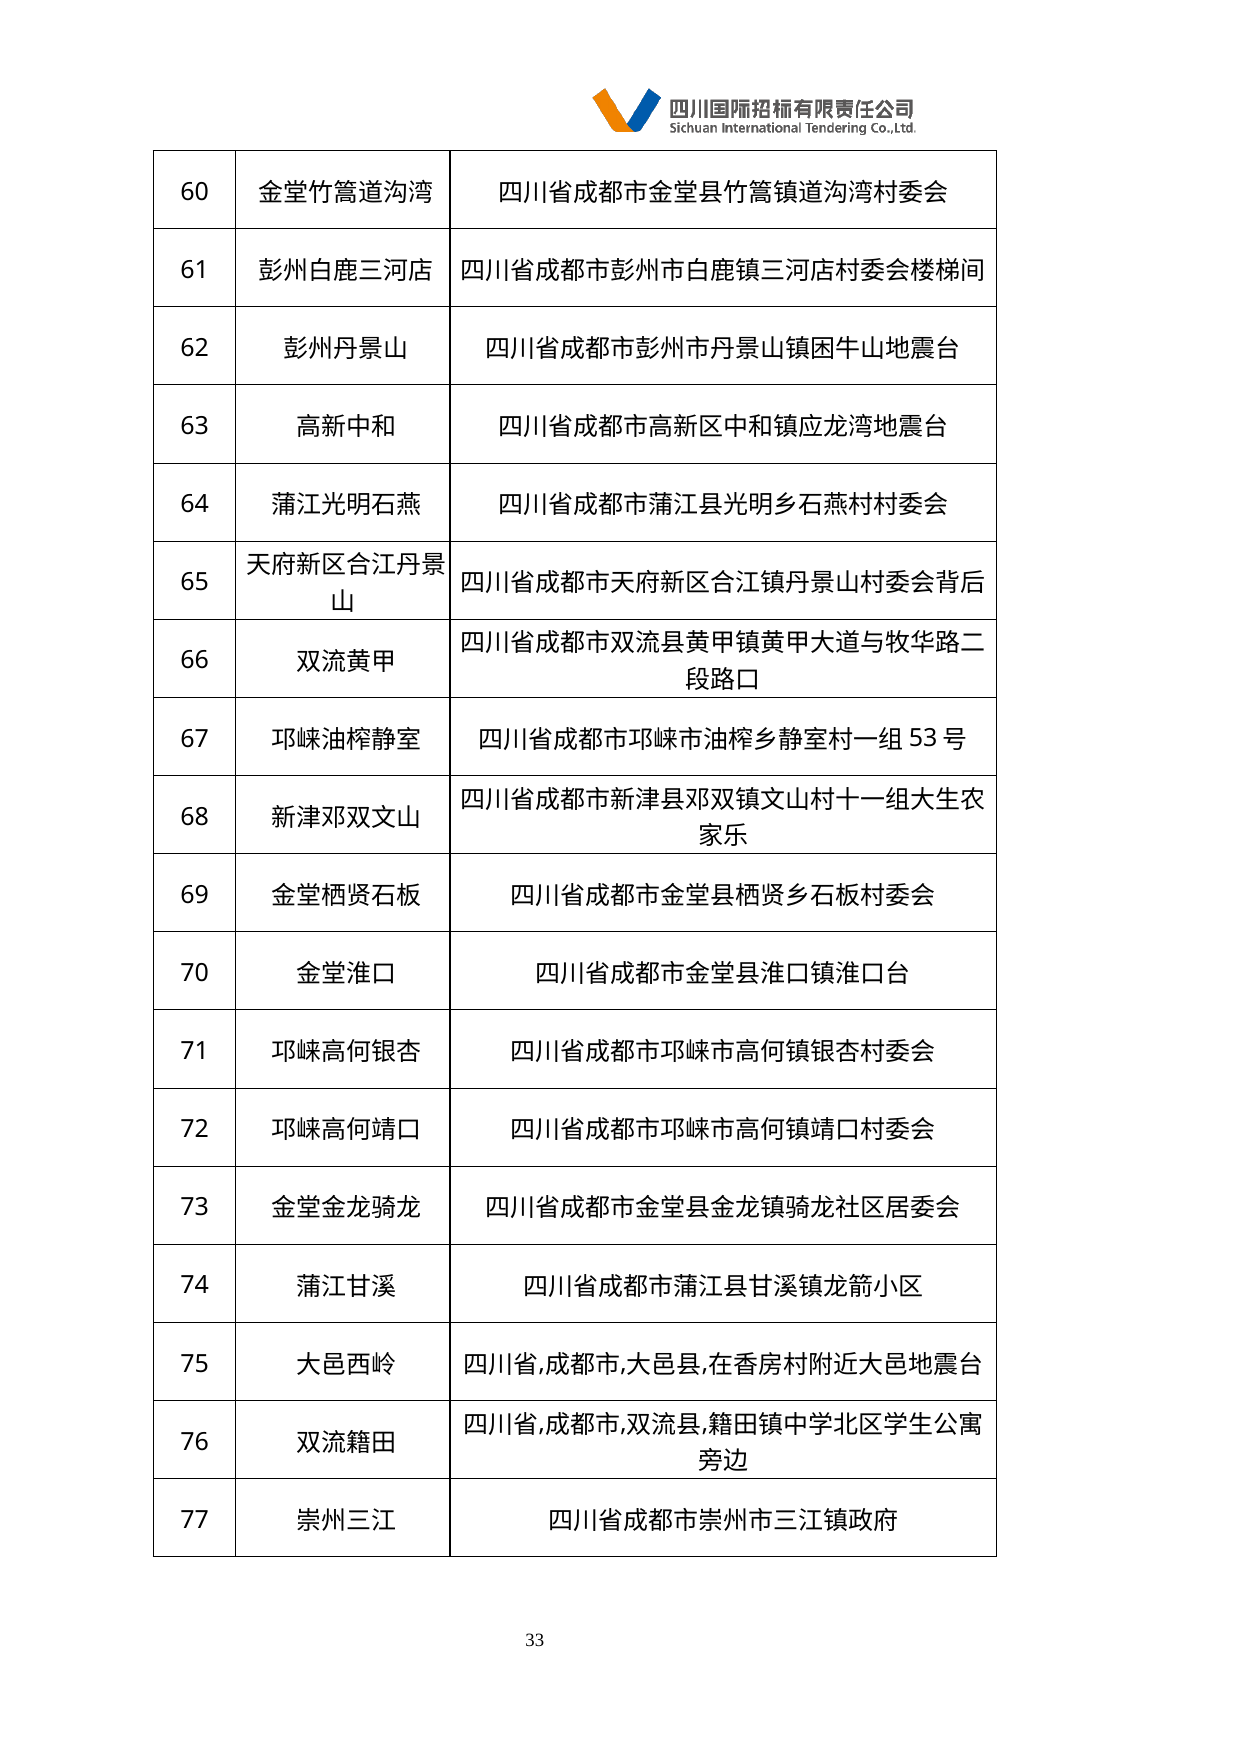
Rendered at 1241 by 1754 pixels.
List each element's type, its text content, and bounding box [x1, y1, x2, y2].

table_cell 四川省,成都市,双流县,籍田镇中学北区学生公寓旁边 [451, 1401, 996, 1478]
table_cell 邛崃高何银杏 [236, 1010, 449, 1087]
table_cell 四川省成都市高新区中和镇应龙湾地震台 [451, 385, 996, 462]
table_cell 四川省成都市邛崃市油榨乡静室村一组53号 [451, 698, 996, 775]
table_cell 75 [154, 1323, 235, 1400]
table_cell 邛崃高何靖口 [236, 1089, 449, 1166]
table_cell 63 [154, 385, 235, 462]
table_cell 四川省成都市蒲江县甘溪镇龙箭小区 [451, 1245, 996, 1322]
table_cell 71 [154, 1010, 235, 1087]
table_cell 73 [154, 1167, 235, 1244]
table_cell 67 [154, 698, 235, 775]
table_cell 四川省成都市金堂县竹篙镇道沟湾村委会 [451, 151, 996, 228]
table_cell 四川省,成都市,大邑县,在香房村附近大邑地震台 [451, 1323, 996, 1400]
table_cell 65 [154, 542, 235, 619]
table_cell 彭州白鹿三河店 [236, 229, 449, 306]
table_cell 四川省成都市彭州市白鹿镇三河店村委会楼梯间 [451, 229, 996, 306]
table_cell 彭州丹景山 [236, 307, 449, 384]
table_cell 崇州三江 [236, 1479, 449, 1556]
table_cell 蒲江光明石燕 [236, 464, 449, 541]
table_cell 四川省成都市蒲江县光明乡石燕村村委会 [451, 464, 996, 541]
table_cell 四川省成都市邛崃市高何镇银杏村委会 [451, 1010, 996, 1087]
table_cell 四川省成都市双流县黄甲镇黄甲大道与牧华路二段路口 [451, 620, 996, 697]
table_cell 金堂金龙骑龙 [236, 1167, 449, 1244]
table_cell 高新中和 [236, 385, 449, 462]
table_cell 四川省成都市彭州市丹景山镇困牛山地震台 [451, 307, 996, 384]
table_cell 双流黄甲 [236, 620, 449, 697]
table_cell 大邑西岭 [236, 1323, 449, 1400]
table_cell 61 [154, 229, 235, 306]
table_cell 62 [154, 307, 235, 384]
table_cell 四川省成都市崇州市三江镇政府 [451, 1479, 996, 1556]
table_cell 邛崃油榨静室 [236, 698, 449, 775]
table_cell 60 [154, 151, 235, 228]
picture [592, 88, 916, 135]
table_cell 金堂栖贤石板 [236, 854, 449, 931]
table_cell 64 [154, 464, 235, 541]
table_cell 四川省成都市金堂县淮口镇淮口台 [451, 932, 996, 1009]
table_cell 四川省成都市金堂县栖贤乡石板村委会 [451, 854, 996, 931]
table_cell 天府新区合江丹景山 [236, 542, 449, 619]
table_cell 四川省成都市金堂县金龙镇骑龙社区居委会 [451, 1167, 996, 1244]
table_cell 77 [154, 1479, 235, 1556]
table_cell 四川省成都市邛崃市高何镇靖口村委会 [451, 1089, 996, 1166]
table_cell 68 [154, 776, 235, 853]
table_cell 69 [154, 854, 235, 931]
table_cell 74 [154, 1245, 235, 1322]
table_cell 四川省成都市新津县邓双镇文山村十一组大生农家乐 [451, 776, 996, 853]
table_cell 70 [154, 932, 235, 1009]
table_cell 金堂淮口 [236, 932, 449, 1009]
table_cell 双流籍田 [236, 1401, 449, 1478]
table_cell 66 [154, 620, 235, 697]
table_cell 金堂竹篙道沟湾 [236, 151, 449, 228]
table_cell 蒲江甘溪 [236, 1245, 449, 1322]
table_cell 76 [154, 1401, 235, 1478]
table_cell 新津邓双文山 [236, 776, 449, 853]
table_cell 72 [154, 1089, 235, 1166]
table_cell 四川省成都市天府新区合江镇丹景山村委会背后 [451, 542, 996, 619]
